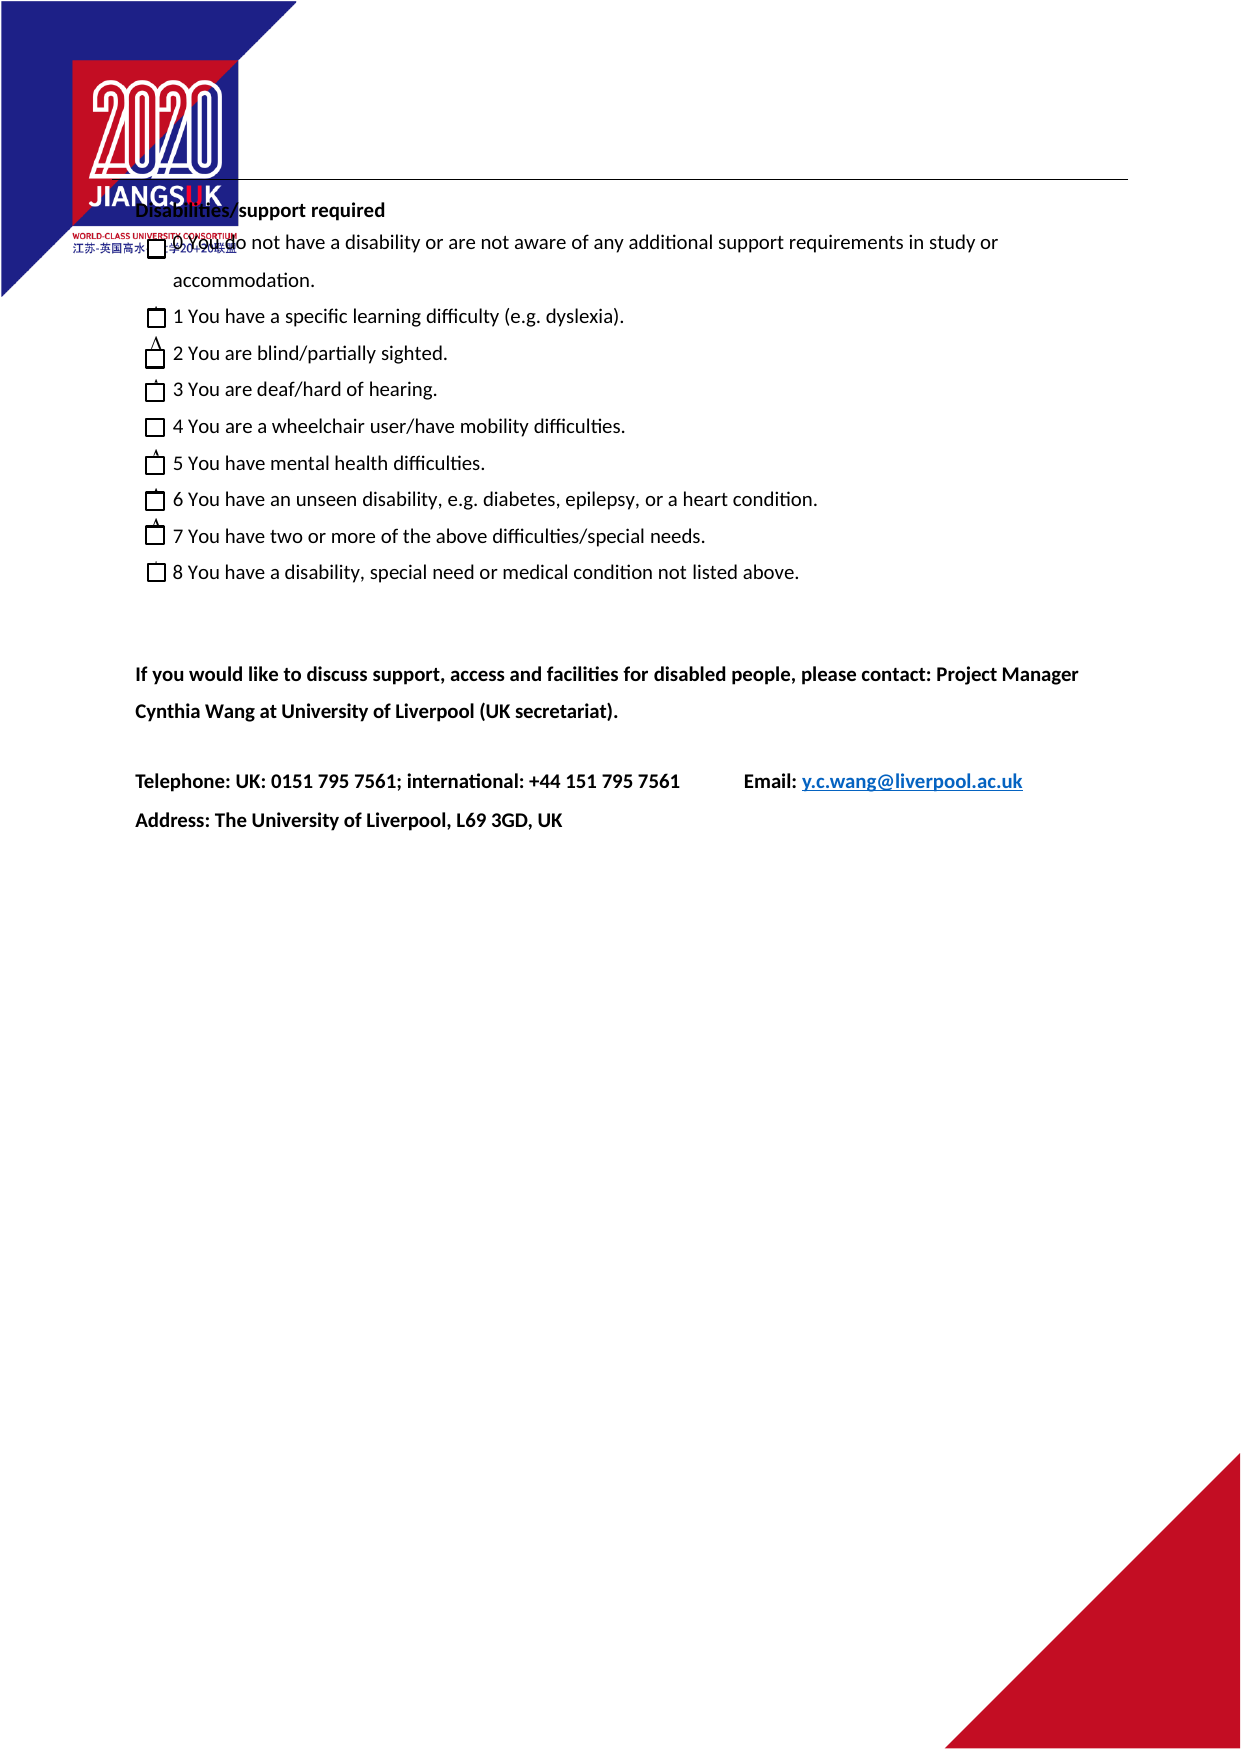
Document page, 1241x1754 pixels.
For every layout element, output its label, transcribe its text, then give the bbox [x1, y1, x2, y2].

subtitle If you would like to discuss support, access and facilities for disabled people, please contact: Project Manager Cynthia Wang at University of Liverpool (UK secretariat). [135, 658, 1116, 727]
text Address: The University of Liverpool, L69 3GD, UK [135, 803, 1116, 836]
text 2 You are blind/partially sighted. [173, 337, 652, 369]
text 8 You have a disability, special need or medical condition not listed above. [172, 556, 1116, 588]
subtitle Disabilities/support required [135, 193, 1116, 226]
list You are a wheelchair user/have mobility difficulties. [173, 410, 652, 442]
list You have mental health difficulties. [173, 446, 652, 479]
text 6 You have an unseen disability, e.g. diabetes, epilepsy, or a heart condition. [173, 483, 847, 515]
text Telephone: UK: 0151 795 7561; international: +44 151 795 7561 Email: y.c.wang@liverpool.ac.uk [135, 765, 1116, 797]
list You are deaf/hard of hearing. [173, 373, 1116, 406]
text 0 You do not have a disability or are not aware of any additional support requirements in study or accommodation. [172, 226, 1116, 296]
picture [1, 1, 297, 297]
text 1 You have a specific learning difficulty (e.g. dyslexia). [173, 300, 652, 332]
text 7 You have two or more of the above difficulties/special needs. [173, 519, 847, 552]
